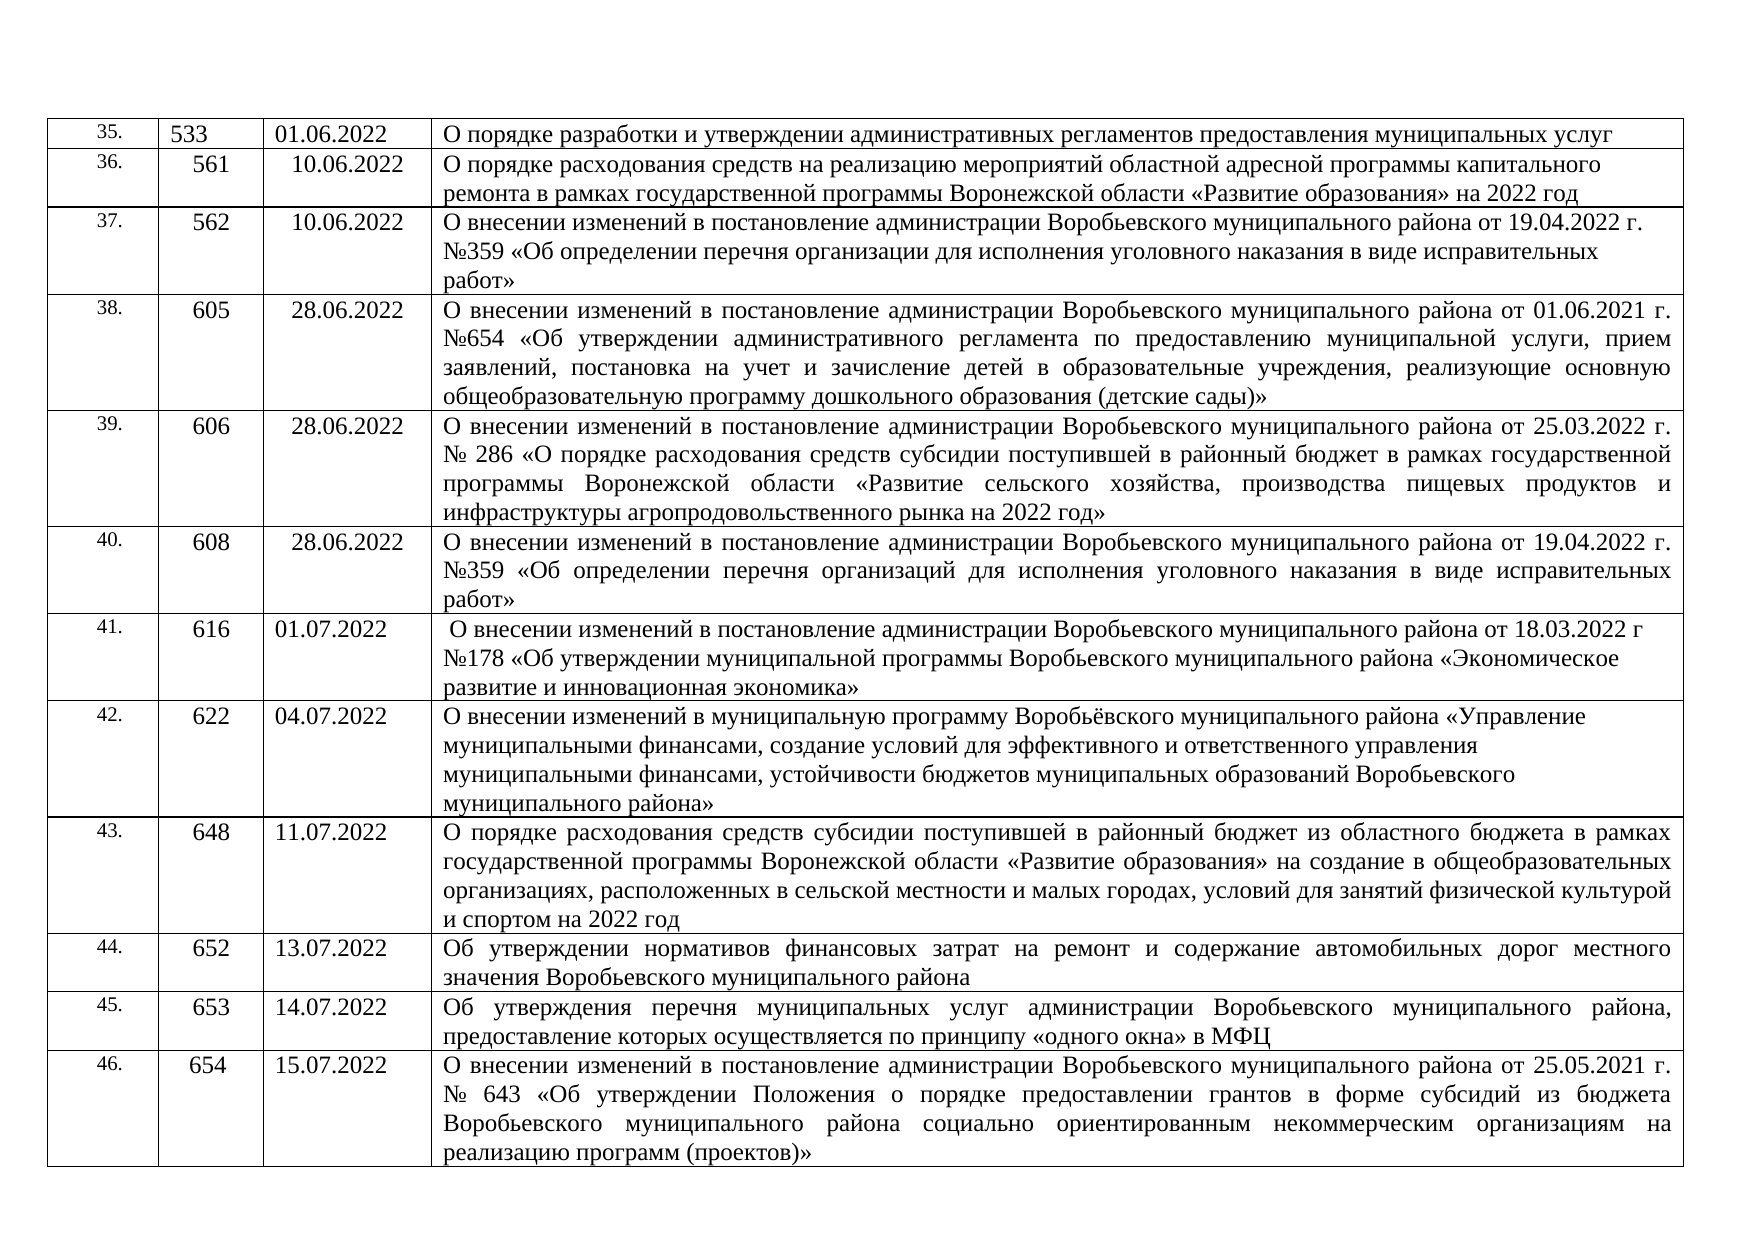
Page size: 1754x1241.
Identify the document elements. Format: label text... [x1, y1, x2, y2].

table_cell О внесении изменений в постановление администрации Воробьевского муниципального района от 19.04.2022 г. №359 «Об определении перечня организации для исполнения уголовного наказания в виде исправительных работ» [432, 208, 1683, 294]
table_cell [48, 818, 158, 932]
table_cell 28.06.2022 [264, 295, 431, 410]
table_cell [48, 701, 158, 816]
table_cell 10.06.2022 [264, 208, 431, 294]
table_cell 14.07.2022 [264, 992, 431, 1049]
table_cell 28.06.2022 [264, 527, 431, 613]
table_cell 28.06.2022 [264, 411, 431, 526]
table_cell 01.06.2022 [264, 119, 431, 148]
table_cell Об утверждении нормативов финансовых затрат на ремонт и содержание автомобильных дорог местного значения Воробьевского муниципального района [432, 934, 1683, 991]
table_cell 622 [159, 701, 263, 816]
table_cell 648 [159, 818, 263, 932]
table_cell Об утверждения перечня муниципальных услуг администрации Воробьевского муниципального района, предоставление которых осуществляется по принципу «одного окна» в МФЦ [432, 992, 1683, 1049]
table_cell О внесении изменений в постановление администрации Воробьевского муниципального района от 25.05.2021 г. № 643 «Об утверждении Положения о порядке предоставлении грантов в форме субсидий из бюджета Воробьевского муниципального района социально ориентированным некоммерческим организациям на реализацию программ (проектов)» [432, 1051, 1683, 1166]
table_cell [48, 934, 158, 991]
table_cell 15.07.2022 [264, 1051, 431, 1166]
table_cell О внесении изменений в постановление администрации Воробьевского муниципального района от 19.04.2022 г. №359 «Об определении перечня организаций для исполнения уголовного наказания в виде исправительных работ» [432, 527, 1683, 613]
table_cell О порядке разработки и утверждении административных регламентов предоставления муниципальных услуг [432, 119, 1683, 148]
table_cell 10.06.2022 [264, 149, 431, 206]
table_cell [48, 295, 158, 410]
table_cell О внесении изменений в постановление администрации Воробьевского муниципального района от 18.03.2022 г №178 «Об утверждении муниципальной программы Воробьевского муниципального района «Экономическое развитие и инновационная экономика» [432, 614, 1683, 700]
table_cell 616 [159, 614, 263, 700]
table_cell 562 [159, 208, 263, 294]
table_cell 13.07.2022 [264, 934, 431, 991]
table_cell 605 [159, 295, 263, 410]
table_cell О внесении изменений в постановление администрации Воробьевского муниципального района от 01.06.2021 г. №654 «Об утверждении административного регламента по предоставлению муниципальной услуги, прием заявлений, постановка на учет и зачисление детей в образовательные учреждения, реализующие основную общеобразовательную программу дошкольного образования (детские сады)» [432, 295, 1683, 410]
table_cell 608 [159, 527, 263, 613]
table_cell 652 [159, 934, 263, 991]
table_cell [48, 527, 158, 613]
table_cell 654 [159, 1051, 263, 1166]
table_cell [48, 119, 158, 148]
table_cell [48, 411, 158, 526]
table_cell О внесении изменений в постановление администрации Воробьевского муниципального района от 25.03.2022 г. № 286 «О порядке расходования средств субсидии поступившей в районный бюджет в рамках государственной программы Воронежской области «Развитие сельского хозяйства, производства пищевых продуктов и инфраструктуры агропродовольственного рынка на 2022 год» [432, 411, 1683, 526]
table_cell 04.07.2022 [264, 701, 431, 816]
table_cell О порядке расходования средств на реализацию мероприятий областной адресной программы капитального ремонта в рамках государственной программы Воронежской области «Развитие образования» на 2022 год [432, 149, 1683, 206]
table_cell [48, 149, 158, 206]
table_cell 561 [159, 149, 263, 206]
table_cell О внесении изменений в муниципальную программу Воробьёвского муниципального района «Управление муниципальными финансами, создание условий для эффективного и ответственного управления муниципальными финансами, устойчивости бюджетов муниципальных образований Воробьевского муниципального района» [432, 701, 1683, 816]
table_cell О порядке расходования средств субсидии поступившей в районный бюджет из областного бюджета в рамках государственной программы Воронежской области «Развитие образования» на создание в общеобразовательных организациях, расположенных в сельской местности и малых городах, условий для занятий физической культурой и спортом на 2022 год [432, 818, 1683, 932]
table_cell 01.07.2022 [264, 614, 431, 700]
table_cell [48, 1051, 158, 1166]
table_cell 653 [159, 992, 263, 1049]
table_cell [48, 992, 158, 1049]
table_cell [48, 614, 158, 700]
table_cell 533 [159, 119, 263, 148]
table_cell 11.07.2022 [264, 818, 431, 932]
table_cell 606 [159, 411, 263, 526]
table_cell [48, 208, 158, 294]
